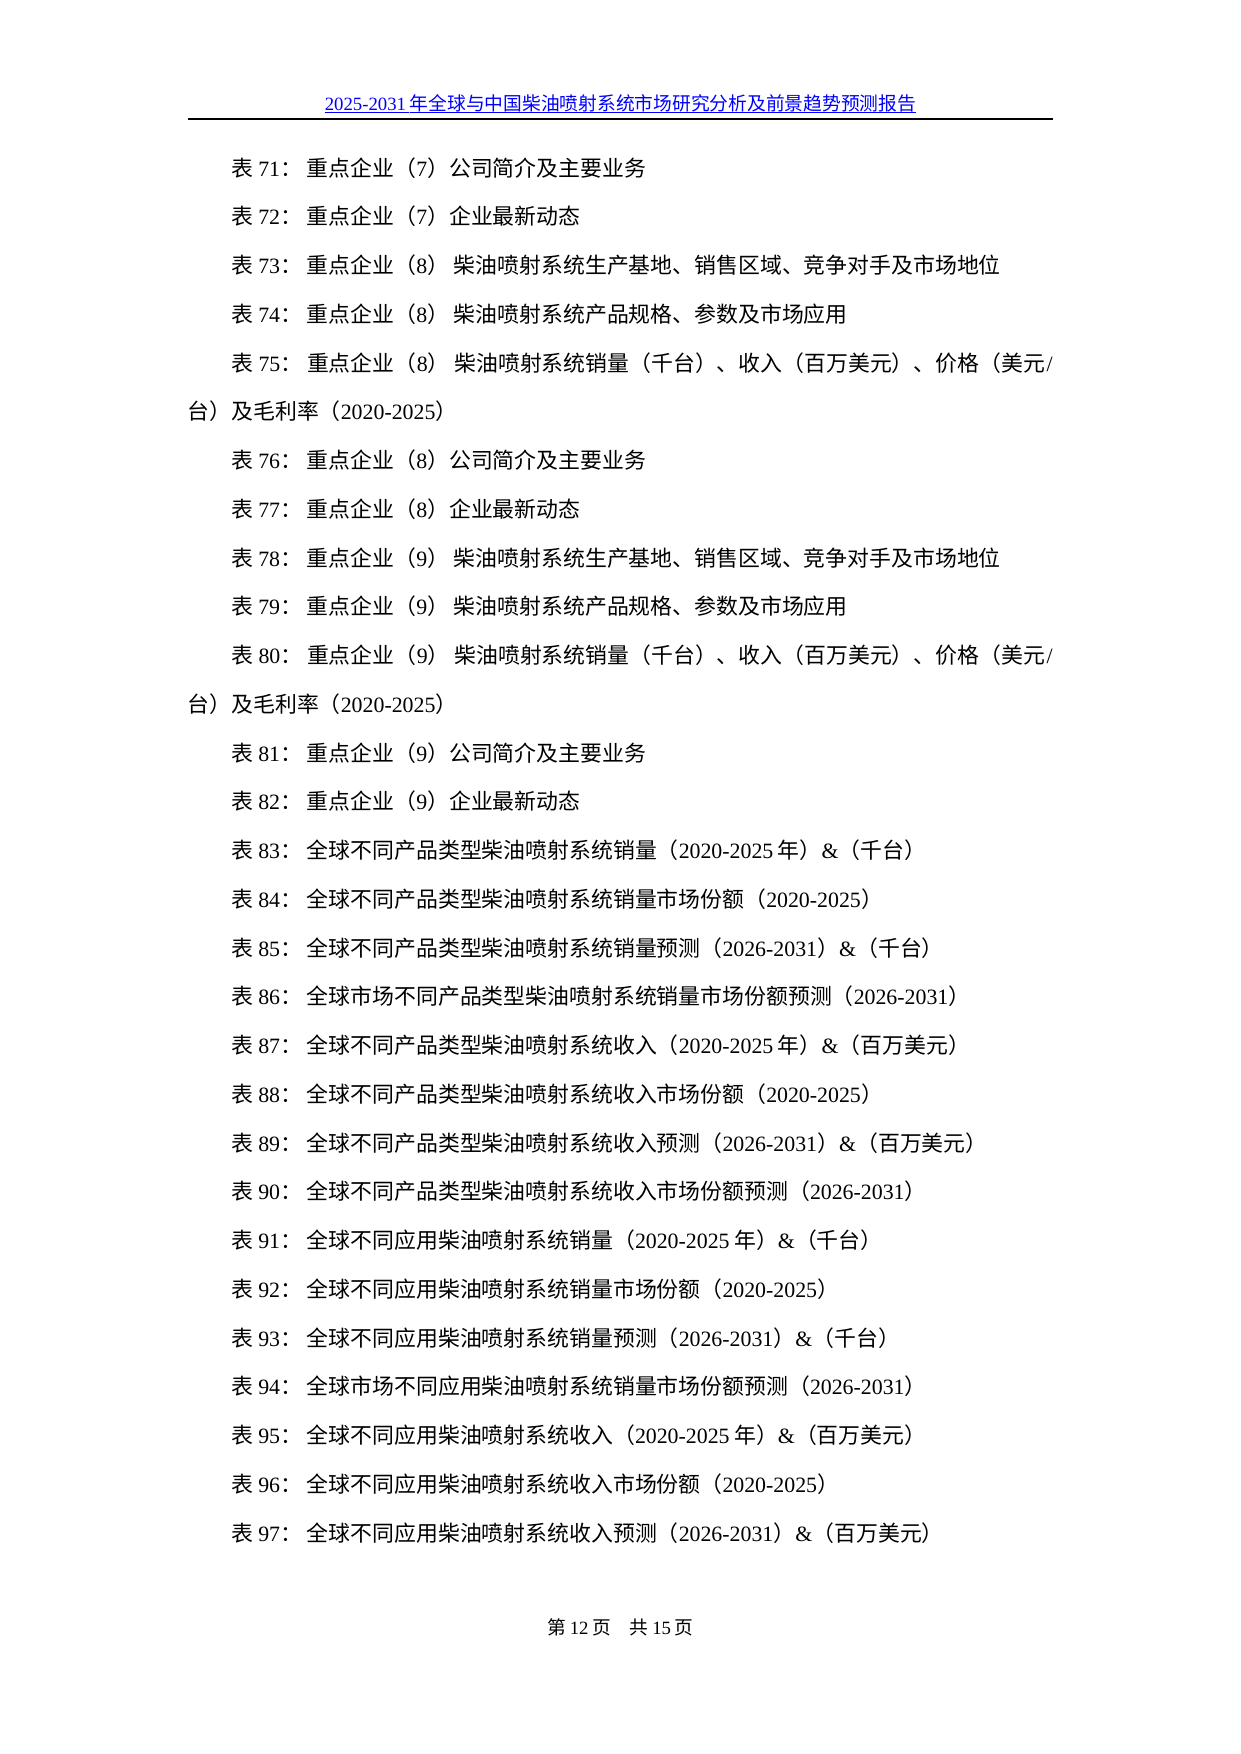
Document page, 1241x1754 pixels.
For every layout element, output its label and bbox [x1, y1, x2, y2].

text [187, 150, 1053, 1548]
